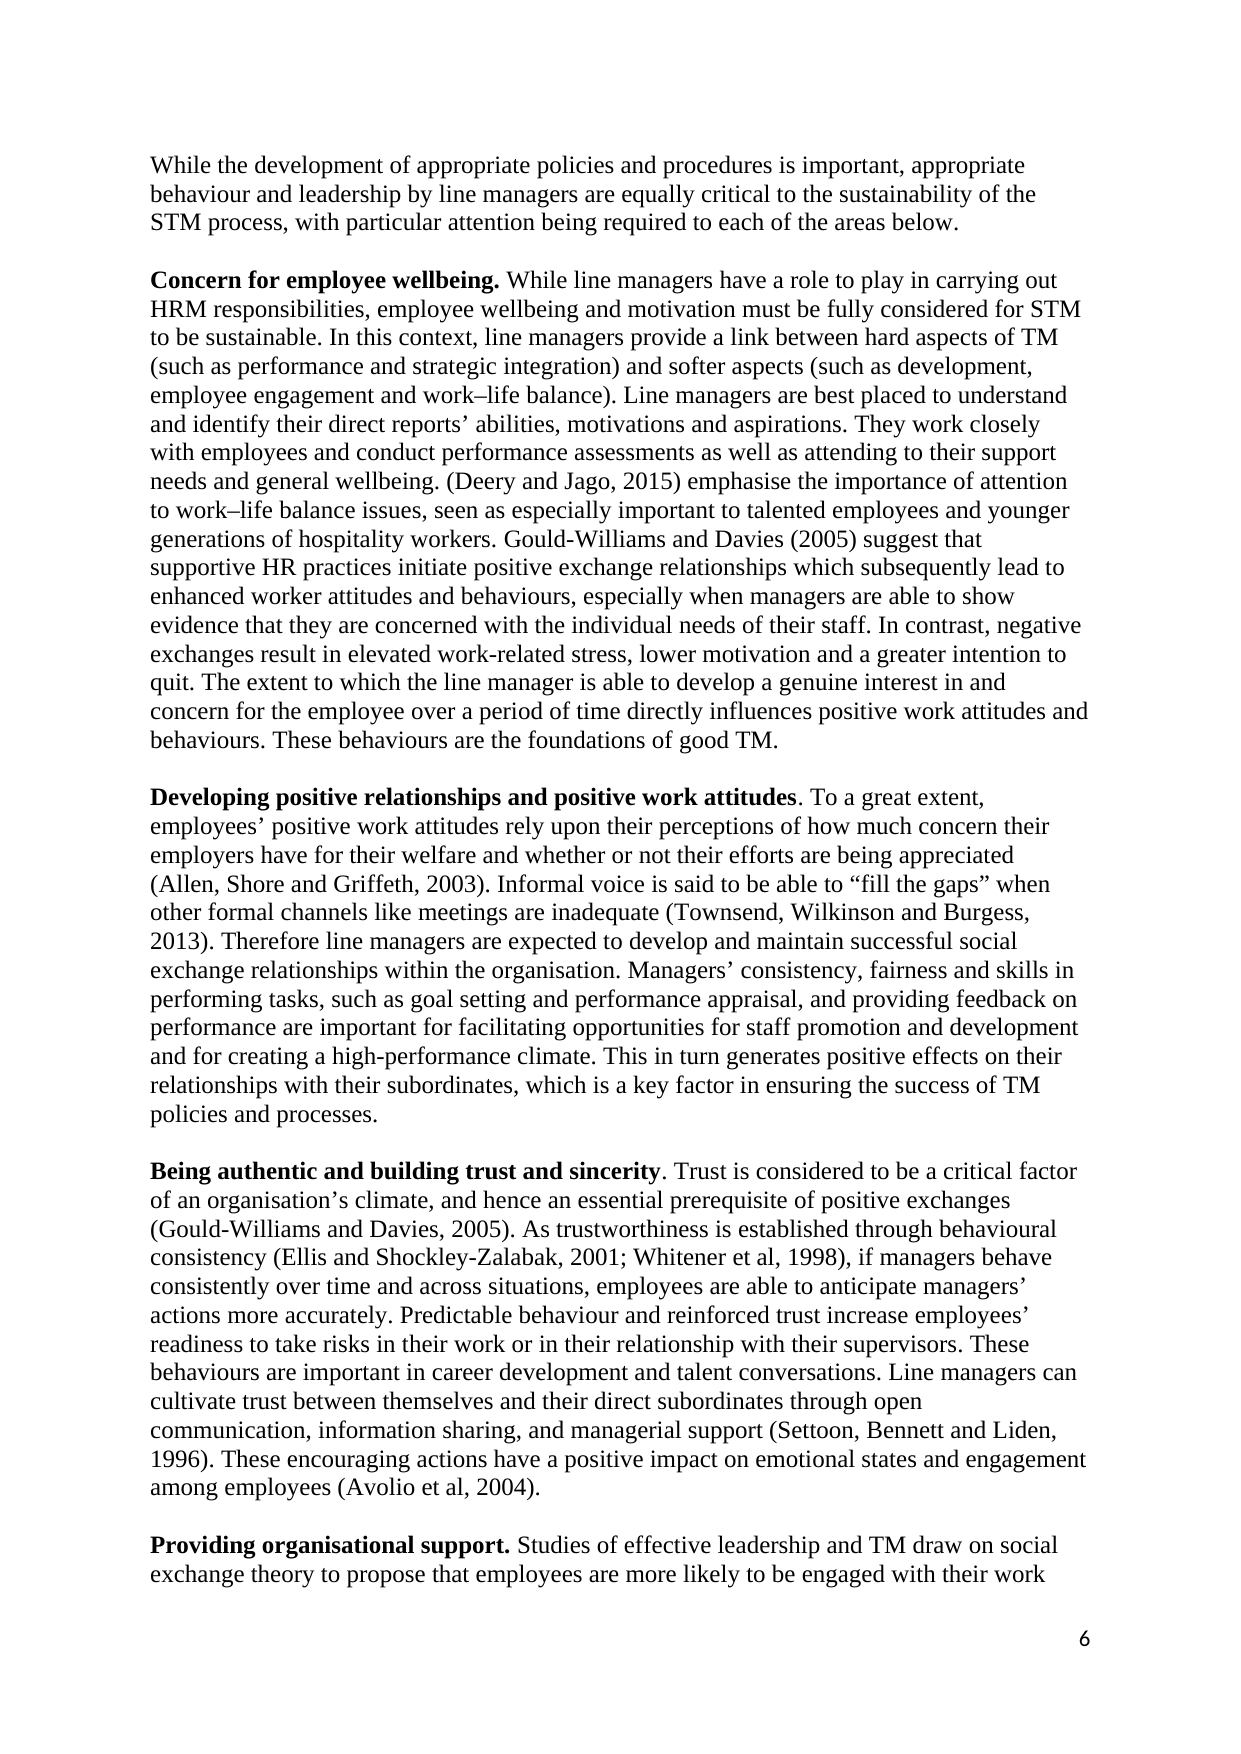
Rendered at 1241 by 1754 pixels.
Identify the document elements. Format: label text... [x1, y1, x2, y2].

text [150, 1530, 1090, 1587]
text Developing positive relationships and positive work attitudes. To a great extent, employees’ positive work attitudes rely upon their perceptions of how much concern their employers have for their welfare and whether or not their efforts are being appreciated (Allen, Shore and Griffeth, 2003). Informal voice is said to be able to “fill the gaps” when other formal channels like meetings are inadequate (Townsend, Wilkinson and Burgess, 2013). Therefore line managers are expected to develop and maintain successful social exchange relationships within the organisation. Managers’ consistency, fairness and skills in performing tasks, such as goal setting and performance appraisal, and providing feedback on performance are important for facilitating opportunities for staff promotion and development and for creating a high-performance climate. This in turn generates positive effects on their relationships with their subordinates, which is a key factor in ensuring the success of TM policies and processes. [150, 782, 1090, 1127]
text Being authentic and building trust and sincerity. Trust is considered to be a critical factor of an organisation’s climate, and hence an essential prerequisite of positive exchanges (Gould-Williams and Davies, 2005). As trustworthiness is established through behavioural consistency (Ellis and Shockley-Zalabak, 2001; Whitener et al, 1998), if managers behave consistently over time and across situations, employees are able to anticipate managers’ actions more accurately. Predictable behaviour and reinforced trust increase employees’ readiness to take risks in their work or in their relationship with their supervisors. These behaviours are important in career development and talent conversations. Line managers can cultivate trust between themselves and their direct subordinates through open communication, information sharing, and managerial support (Settoon, Bennett and Liden, 1996). These encouraging actions have a positive impact on emotional states and engagement among employees (Avolio et al, 2004). [150, 1156, 1090, 1501]
text While the development of appropriate policies and procedures is important, appropriate behaviour and leadership by line managers are equally critical to the sustainability of the STM process, with particular attention being required to each of the areas below. [150, 150, 1090, 236]
text Concern for employee wellbeing. While line managers have a role to play in carrying out HRM responsibilities, employee wellbeing and motivation must be fully considered for STM to be sustainable. In this context, line managers provide a link between hard aspects of TM (such as performance and strategic integration) and softer aspects (such as development, employee engagement and work–life balance). Line managers are best placed to understand and identify their direct reports’ abilities, motivations and aspirations. They work closely with employees and conduct performance assessments as well as attending to their support needs and general wellbeing. (Deery and Jago, 2015) emphasise the importance of attention to work–life balance issues, seen as especially important to talented employees and younger generations of hospitality workers. Gould-Williams and Davies (2005) suggest that supportive HR practices initiate positive exchange relationships which subsequently lead to enhanced worker attitudes and behaviours, especially when managers are able to show evidence that they are concerned with the individual needs of their staff. In contrast, negative exchanges result in elevated work-related stress, lower motivation and a greater intention to quit. The extent to which the line manager is able to develop a genuine interest in and concern for the employee over a period of time directly influences positive work attitudes and behaviours. These behaviours are the foundations of good TM. [150, 265, 1090, 754]
